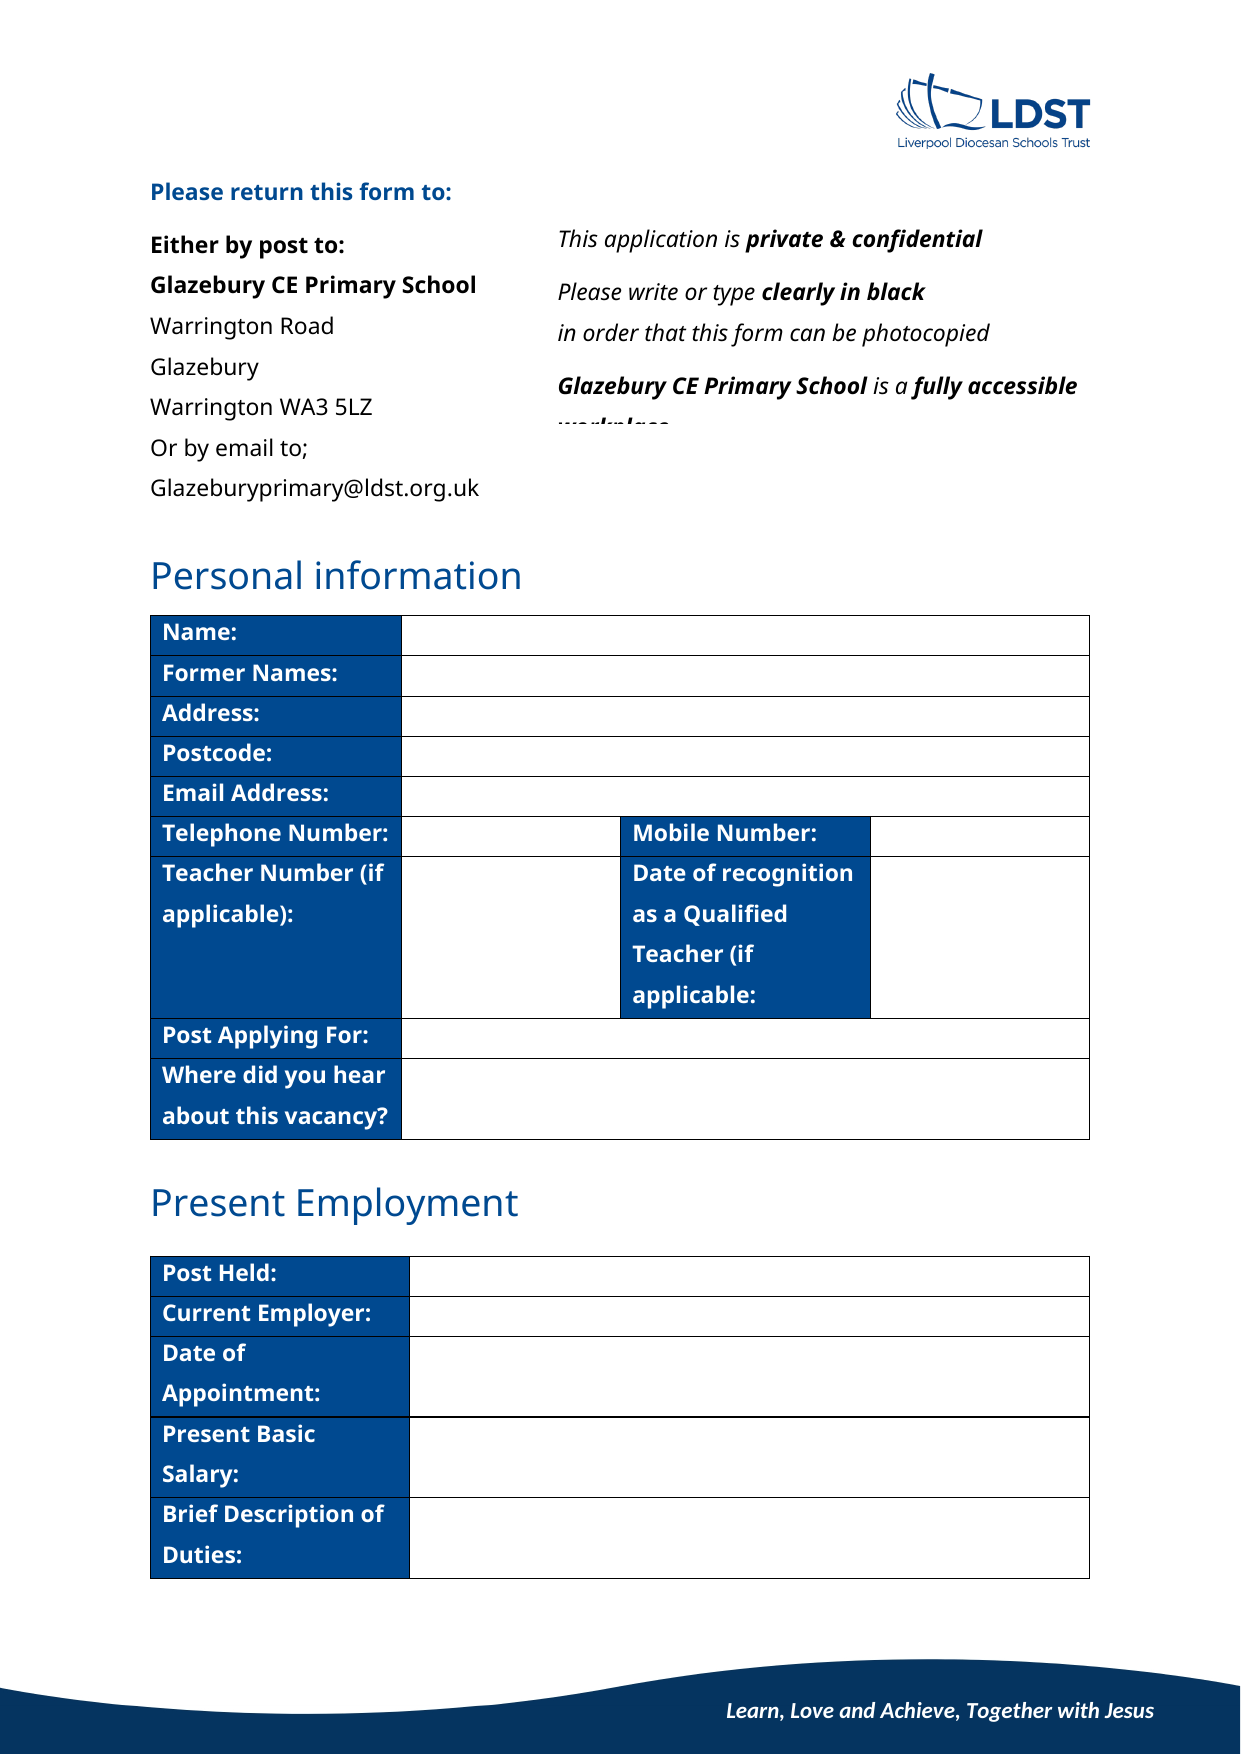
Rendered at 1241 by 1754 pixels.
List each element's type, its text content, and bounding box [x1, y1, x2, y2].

table_cell [410, 1337, 1089, 1416]
text Either by post to: Glazebury CE Primary School [150, 229, 542, 301]
table_cell [410, 1297, 1089, 1336]
text Warrington WA3 5LZ [150, 391, 542, 422]
picture [0, 1657, 1241, 1754]
table_cell [410, 1498, 1089, 1578]
table_cell [402, 737, 1089, 776]
text Warrington Road [150, 310, 542, 341]
table_cell Post Applying For: [151, 1019, 401, 1058]
table_cell Postcode: [151, 737, 401, 776]
text Please return this form to: [150, 176, 1090, 207]
text Glazeburyprimary@ldst.org.uk [150, 472, 1090, 541]
table_cell [402, 1019, 1089, 1058]
table_cell Former Names: [151, 656, 401, 696]
text Or by email to; [150, 432, 1090, 463]
table_cell [402, 777, 1089, 816]
table_cell Where did you hear about this vacancy? [151, 1059, 401, 1139]
table_cell Date of Appointment: [151, 1337, 409, 1416]
table_header [402, 616, 1089, 655]
table_cell Email Address: [151, 777, 401, 816]
table_cell [402, 1059, 1089, 1139]
table_cell [410, 1418, 1089, 1497]
table_cell Telephone Number: [151, 817, 401, 856]
table_cell Brief Description of Duties: [151, 1498, 409, 1578]
text Present Employment [150, 1177, 1090, 1228]
table_header Post Held: [151, 1257, 409, 1296]
table_cell [402, 656, 1089, 696]
table_cell [871, 857, 1089, 1018]
table_cell Current Employer: [151, 1297, 409, 1336]
table_cell Address: [151, 697, 401, 736]
table_cell Mobile Number: [621, 817, 870, 856]
text Glazebury [150, 351, 542, 382]
table_cell Teacher Number (if applicable): [151, 857, 401, 1018]
table_header [410, 1257, 1089, 1296]
table_cell [402, 697, 1089, 736]
text Personal information [150, 549, 1090, 600]
table_cell [402, 857, 620, 1018]
picture [896, 73, 1091, 149]
table_cell Date of recognition as a Qualified Teacher (if applicable: [621, 857, 870, 1018]
table_cell [402, 817, 620, 856]
table_cell Present Basic Salary: [151, 1418, 409, 1497]
table_cell [871, 817, 1089, 856]
table_header Name: [151, 616, 401, 655]
